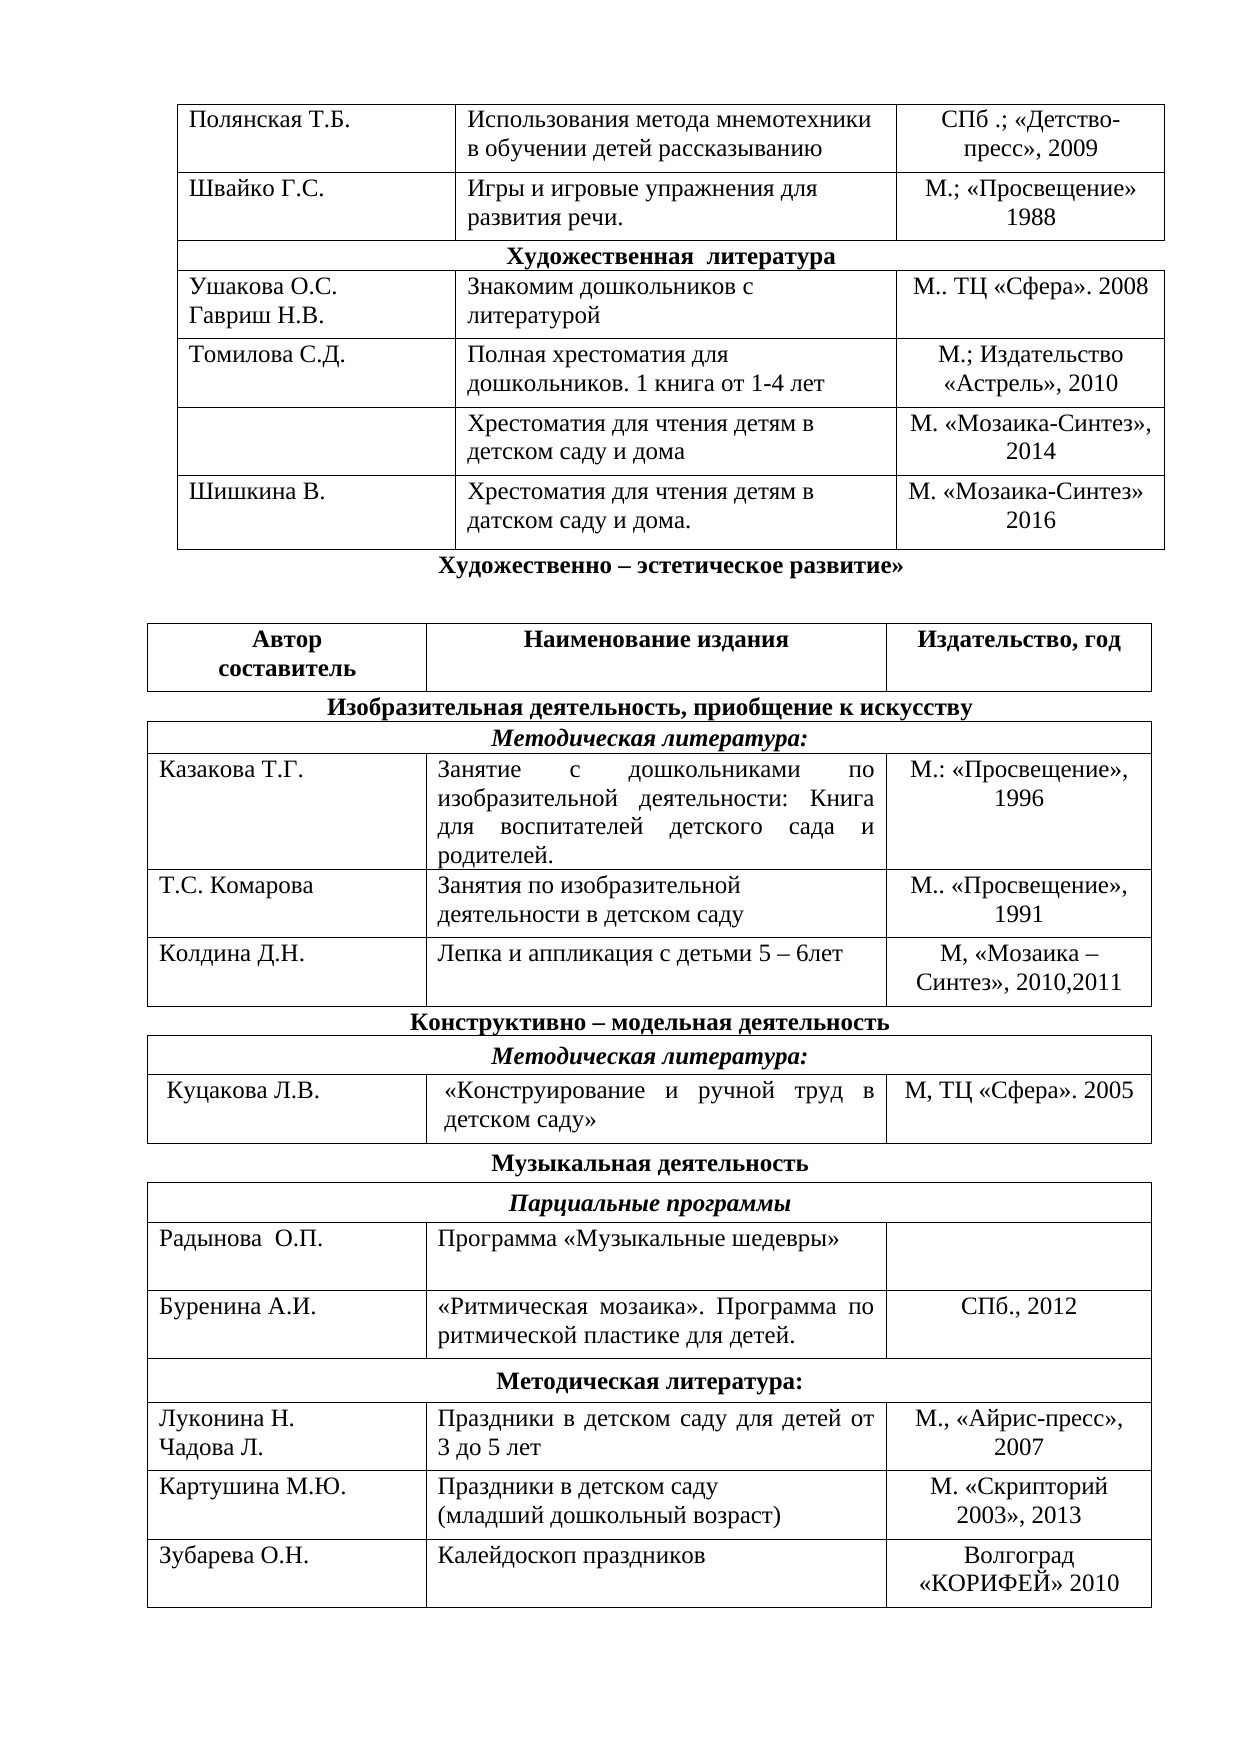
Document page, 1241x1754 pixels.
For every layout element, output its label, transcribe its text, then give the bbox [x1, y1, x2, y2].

table_cell М.; Издательство «Астрель», 2010 [897, 339, 1164, 407]
table_cell Знакомим дошкольников с литературой [456, 271, 896, 338]
table_cell Ушакова О.С. Гавриш Н.В. [178, 271, 455, 338]
table_cell «Конструирование и ручной труд в детском саду» [427, 1075, 886, 1142]
table_cell Буренина А.И. [148, 1291, 426, 1358]
table_cell Хрестоматия для чтения детям в датском саду и дома. [456, 476, 896, 549]
table_cell М., «Айрис-пресс», 2007 [887, 1403, 1151, 1470]
table_cell Куцакова Л.В. [148, 1075, 426, 1142]
table_cell Использования метода мнемотехники в обучении детей рассказыванию [456, 105, 896, 172]
table_cell Томилова С.Д. [178, 339, 455, 407]
table_cell М.: «Просвещение», 1996 [887, 754, 1151, 869]
table_cell Занятия по изобразительной деятельности в детском саду [427, 870, 886, 937]
table_cell Полная хрестоматия для дошкольников. 1 книга от 1-4 лет [456, 339, 896, 407]
table_cell Музыкальная деятельность [148, 1144, 1152, 1182]
table_cell Радынова О.П. [148, 1223, 426, 1290]
table_cell Волгоград «КОРИФЕЙ» 2010 [887, 1540, 1151, 1607]
table_cell М, ТЦ «Сфера». 2005 [887, 1075, 1151, 1142]
table_cell Лепка и аппликация с детьми 5 – 6лет [427, 938, 886, 1006]
table_cell Швайко Г.С. [178, 173, 455, 240]
table_cell Казакова Т.Г. [148, 754, 426, 869]
table_header Наименование издания [427, 624, 886, 691]
table_cell «Ритмическая мозаика». Программа по ритмической пластике для детей. [427, 1291, 886, 1358]
table_header Издательство, год [887, 624, 1151, 691]
table_cell М, «Мозаика – Синтез», 2010,2011 [887, 938, 1151, 1006]
table_cell Картушина М.Ю. [148, 1471, 426, 1539]
table_cell Зубарева О.Н. [148, 1540, 426, 1607]
table_cell Т.С. Комарова [148, 870, 426, 937]
table_cell М. «Скрипторий 2003», 2013 [887, 1471, 1151, 1539]
table_cell Методическая литература: [148, 1359, 1151, 1402]
table_cell М.; «Просвещение» 1988 [897, 173, 1164, 240]
table_cell Полянская Т.Б. [178, 105, 455, 172]
table_cell М.. ТЦ «Сфера». 2008 [897, 271, 1164, 338]
table_cell Хрестоматия для чтения детям в детском саду и дома [456, 408, 896, 475]
table_cell Колдина Д.Н. [148, 938, 426, 1006]
table_cell Изобразительная деятельность, приобщение к искусству [148, 692, 1152, 721]
table_cell Художественно – эстетическое развитие» [177, 550, 1165, 623]
table_cell СПб .; «Детство-пресс», 2009 [897, 105, 1164, 172]
table_cell Конструктивно – модельная деятельность [148, 1007, 1152, 1035]
table_header Автор составитель [148, 624, 426, 691]
table_cell Художественная литература [178, 241, 1165, 270]
table_cell Парциальные программы [148, 1183, 1151, 1222]
table_cell Методическая литература: [148, 722, 1151, 753]
table_cell Праздники в детском саду (младший дошкольный возраст) [427, 1471, 886, 1539]
table_cell Луконина Н. Чадова Л. [148, 1403, 426, 1470]
table_cell М. «Мозаика-Синтез», 2014 [897, 408, 1164, 475]
table_cell Игры и игровые упражнения для развития речи. [456, 173, 896, 240]
table_cell М. «Мозаика-Синтез» 2016 [897, 476, 1164, 549]
table_cell [178, 408, 455, 475]
table_cell Методическая литература: [148, 1036, 1151, 1074]
table_cell [887, 1223, 1151, 1290]
table_cell Занятие с дошкольниками по изобразительной деятельности: Книга для воспитателей детского сада и родителей. [427, 754, 886, 869]
table_cell М.. «Просвещение», 1991 [887, 870, 1151, 937]
table_cell Шишкина В. [178, 476, 455, 549]
table_cell Праздники в детском саду для детей от 3 до 5 лет [427, 1403, 886, 1470]
table_cell Программа «Музыкальные шедевры» [427, 1223, 886, 1290]
table_cell Калейдоскоп праздников [427, 1540, 886, 1607]
table_cell СПб., 2012 [887, 1291, 1151, 1358]
